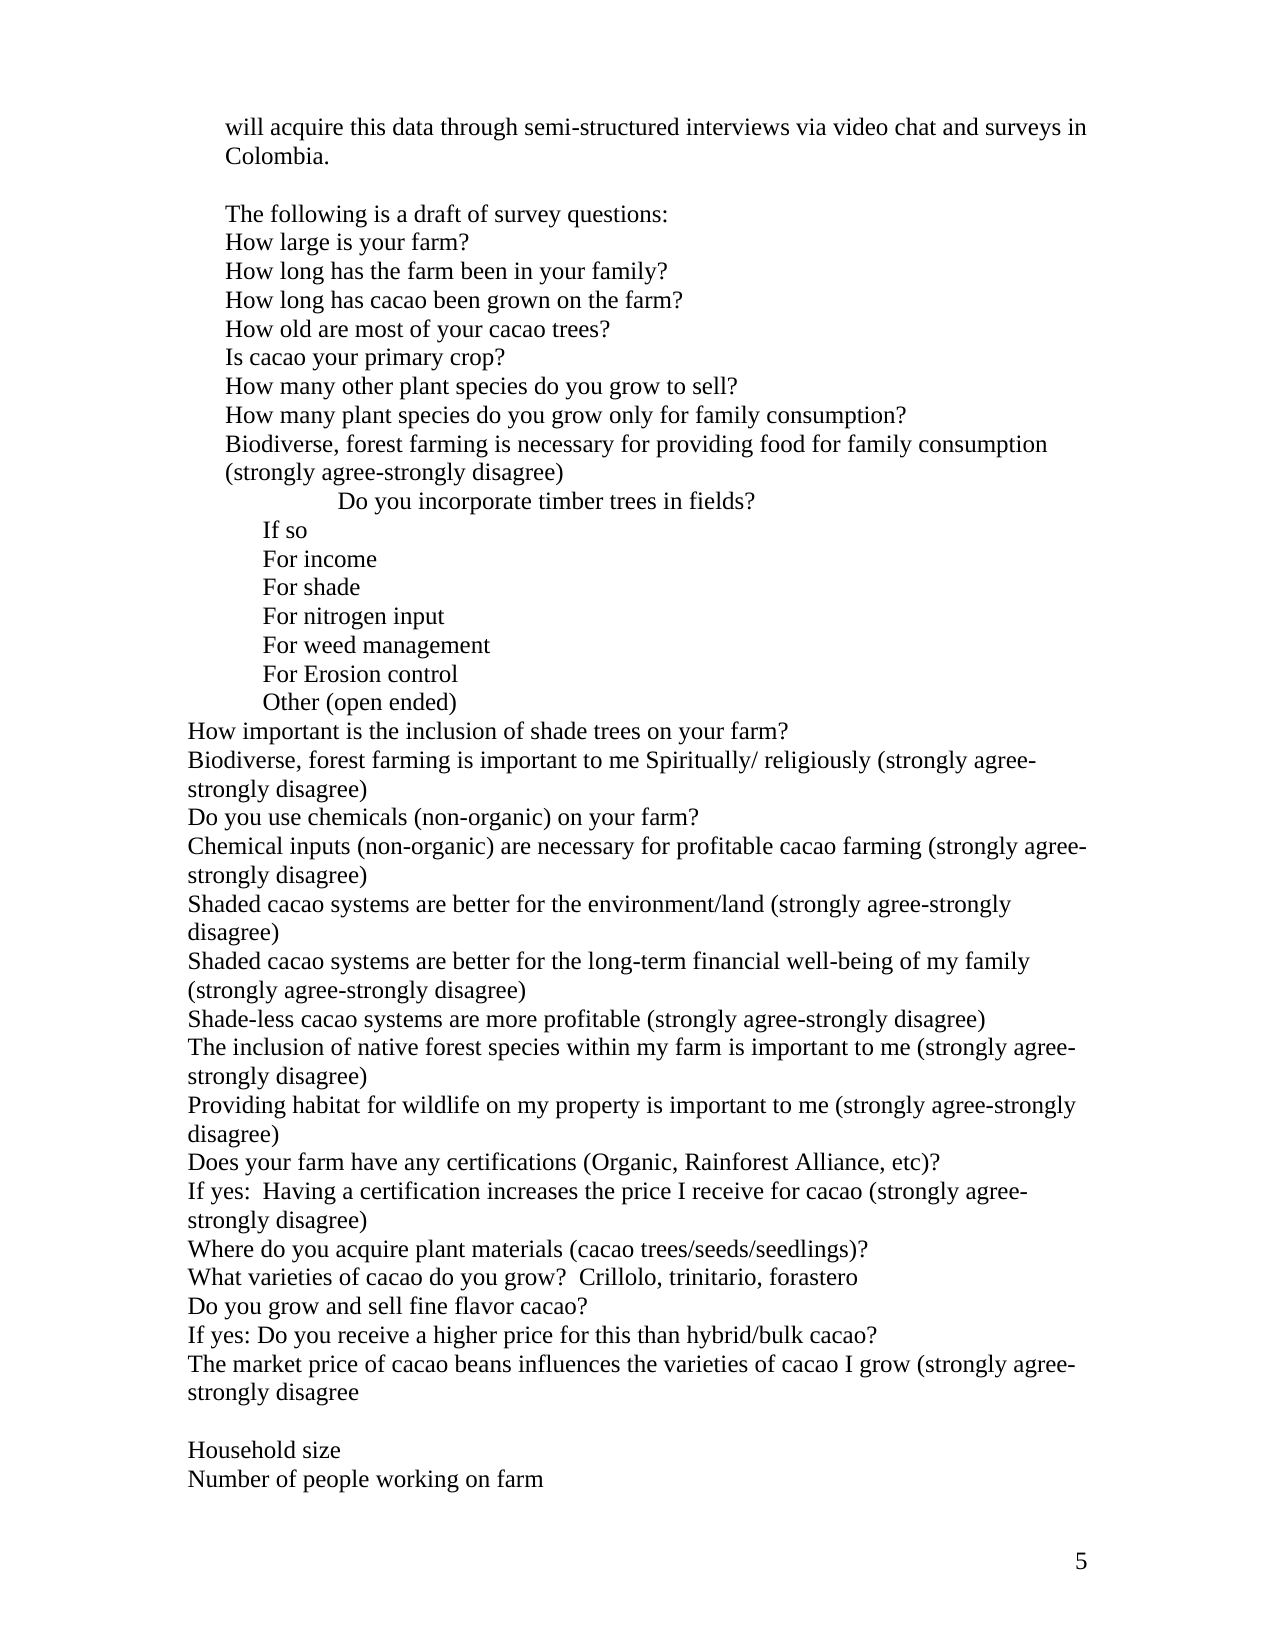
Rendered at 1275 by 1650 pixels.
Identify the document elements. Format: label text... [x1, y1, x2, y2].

text If yes: Having a certification increases the price I receive for cacao (strongly agree-strongly disagree) [187, 1176, 1087, 1234]
text Shaded cacao systems are better for the environment/land (strongly agree-strongly disagree) [187, 889, 1087, 946]
text If yes: Do you receive a higher price for this than hybrid/bulk cacao? [187, 1320, 1087, 1349]
text For weed management [187, 630, 1087, 659]
text For Erosion control [187, 659, 1087, 687]
text How important is the inclusion of shade trees on your farm? [187, 716, 1087, 745]
text The market price of cacao beans influences the varieties of cacao I grow (strongly agree-strongly disagree [187, 1349, 1087, 1406]
text How large is your farm? [187, 227, 1087, 256]
text How old are most of your cacao trees? [187, 314, 1087, 342]
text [225, 112, 1087, 170]
text Biodiverse, forest farming is necessary for providing food for family consumption (strongly agree-strongly disagree) [225, 429, 1087, 486]
text Do you grow and sell fine flavor cacao? [187, 1291, 1087, 1320]
text Providing habitat for wildlife on my property is important to me (strongly agree-strongly disagree) [187, 1090, 1087, 1147]
text Shade-less cacao systems are more profitable (strongly agree-strongly disagree) [187, 1004, 1087, 1032]
text Do you use chemicals (non-organic) on your farm? [187, 802, 1087, 831]
text If so [187, 515, 1087, 544]
text Chemical inputs (non-organic) are necessary for profitable cacao farming (strongly agree-strongly disagree) [187, 831, 1087, 889]
text Does your farm have any certifications (Organic, Rainforest Alliance, etc)? [187, 1147, 1087, 1176]
text The inclusion of native forest species within my farm is important to me (strongly agree-strongly disagree) [187, 1032, 1087, 1090]
text How long has the farm been in your family? [187, 256, 1087, 285]
text What varieties of cacao do you grow? Crillolo, trinitario, forastero [187, 1262, 1087, 1291]
text How long has cacao been grown on the farm? [187, 285, 1087, 314]
text Biodiverse, forest farming is important to me Spiritually/ religiously (strongly agree-strongly disagree) [187, 745, 1087, 802]
text Number of people working on farm [187, 1464, 1087, 1492]
text Where do you acquire plant materials (cacao trees/seeds/seedlings)? [187, 1234, 1087, 1262]
text Is cacao your primary crop? [187, 342, 1087, 371]
text Shaded cacao systems are better for the long-term financial well-being of my family (strongly agree-strongly disagree) [187, 946, 1087, 1004]
text For nitrogen input [187, 601, 1087, 630]
text Other (open ended) [187, 687, 1087, 716]
text Do you incorporate timber trees in fields? [262, 486, 1087, 515]
text The following is a draft of survey questions: [225, 199, 1087, 227]
text For shade [187, 572, 1087, 601]
text For income [187, 544, 1087, 572]
text Household size [187, 1435, 1087, 1464]
text How many plant species do you grow only for family consumption? [187, 400, 1087, 429]
text How many other plant species do you grow to sell? [187, 371, 1087, 400]
